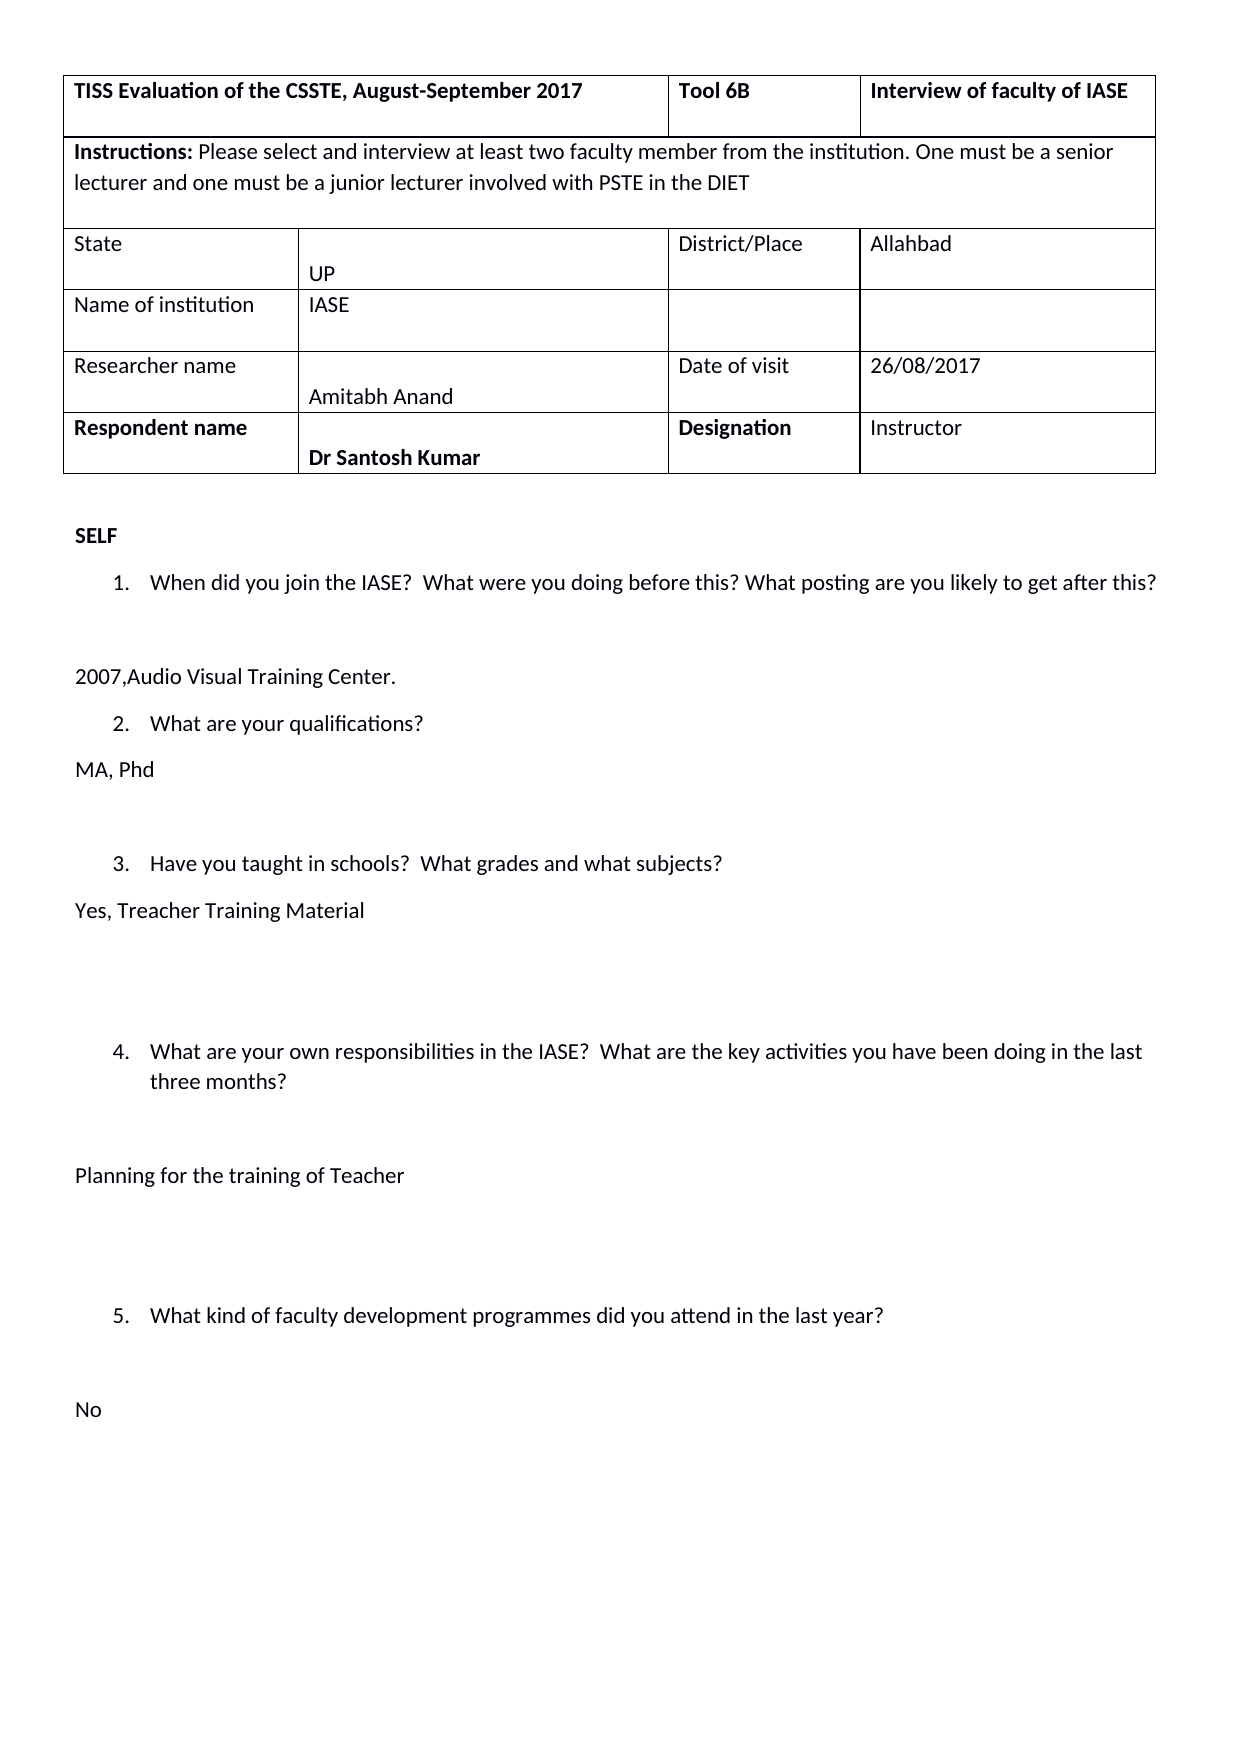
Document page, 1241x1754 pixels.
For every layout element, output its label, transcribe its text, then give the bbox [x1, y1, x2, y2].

table_cell Amitabh Anand [299, 352, 668, 412]
text SELF [75, 521, 1165, 549]
text Planning for the training of Teacher [75, 1161, 1165, 1189]
text MA, Phd [75, 756, 1165, 784]
table_cell Dr Santosh Kumar [299, 413, 668, 473]
table_cell Allahbad [861, 229, 1155, 289]
table_cell Name of institution [64, 290, 298, 351]
table_cell District/Place [669, 229, 859, 289]
list What are your qualifications? [112, 709, 1165, 737]
table_cell [861, 290, 1155, 351]
list When did you join the IASE? What were you doing before this? What posting are you likely to get after this? [112, 568, 1165, 596]
table_cell Respondent name [64, 413, 298, 473]
table_cell Designation [669, 413, 859, 473]
text 2007,Audio Visual Training Center. [75, 662, 1165, 690]
text No [75, 1395, 1165, 1423]
table_cell Date of visit [669, 352, 859, 412]
table_cell [669, 290, 859, 351]
table_cell Instructor [861, 413, 1155, 473]
table_cell 26/08/2017 [861, 352, 1155, 412]
table_cell Researcher name [64, 352, 298, 412]
table_cell State [64, 229, 298, 289]
text Yes, Treacher Training Material [75, 896, 1165, 924]
table_cell IASE [299, 290, 668, 351]
list What are your own responsibilities in the IASE? What are the key activities you have been doing in the last three months? [112, 1037, 1165, 1095]
table_header TISS Evaluation of the CSSTE, August-September 2017 [64, 76, 668, 136]
table_header Interview of faculty of IASE [861, 76, 1155, 136]
list Have you taught in schools? What grades and what subjects? [112, 849, 1165, 877]
list What kind of faculty development programmes did you attend in the last year? [112, 1301, 1165, 1329]
table_cell UP [299, 229, 668, 289]
table_header Tool 6B [669, 76, 860, 136]
table_cell Instructions: Please select and interview at least two faculty member from the institution. One must be a senior lecturer and one must be a junior lecturer involved with PSTE in the DIET [64, 138, 1155, 228]
